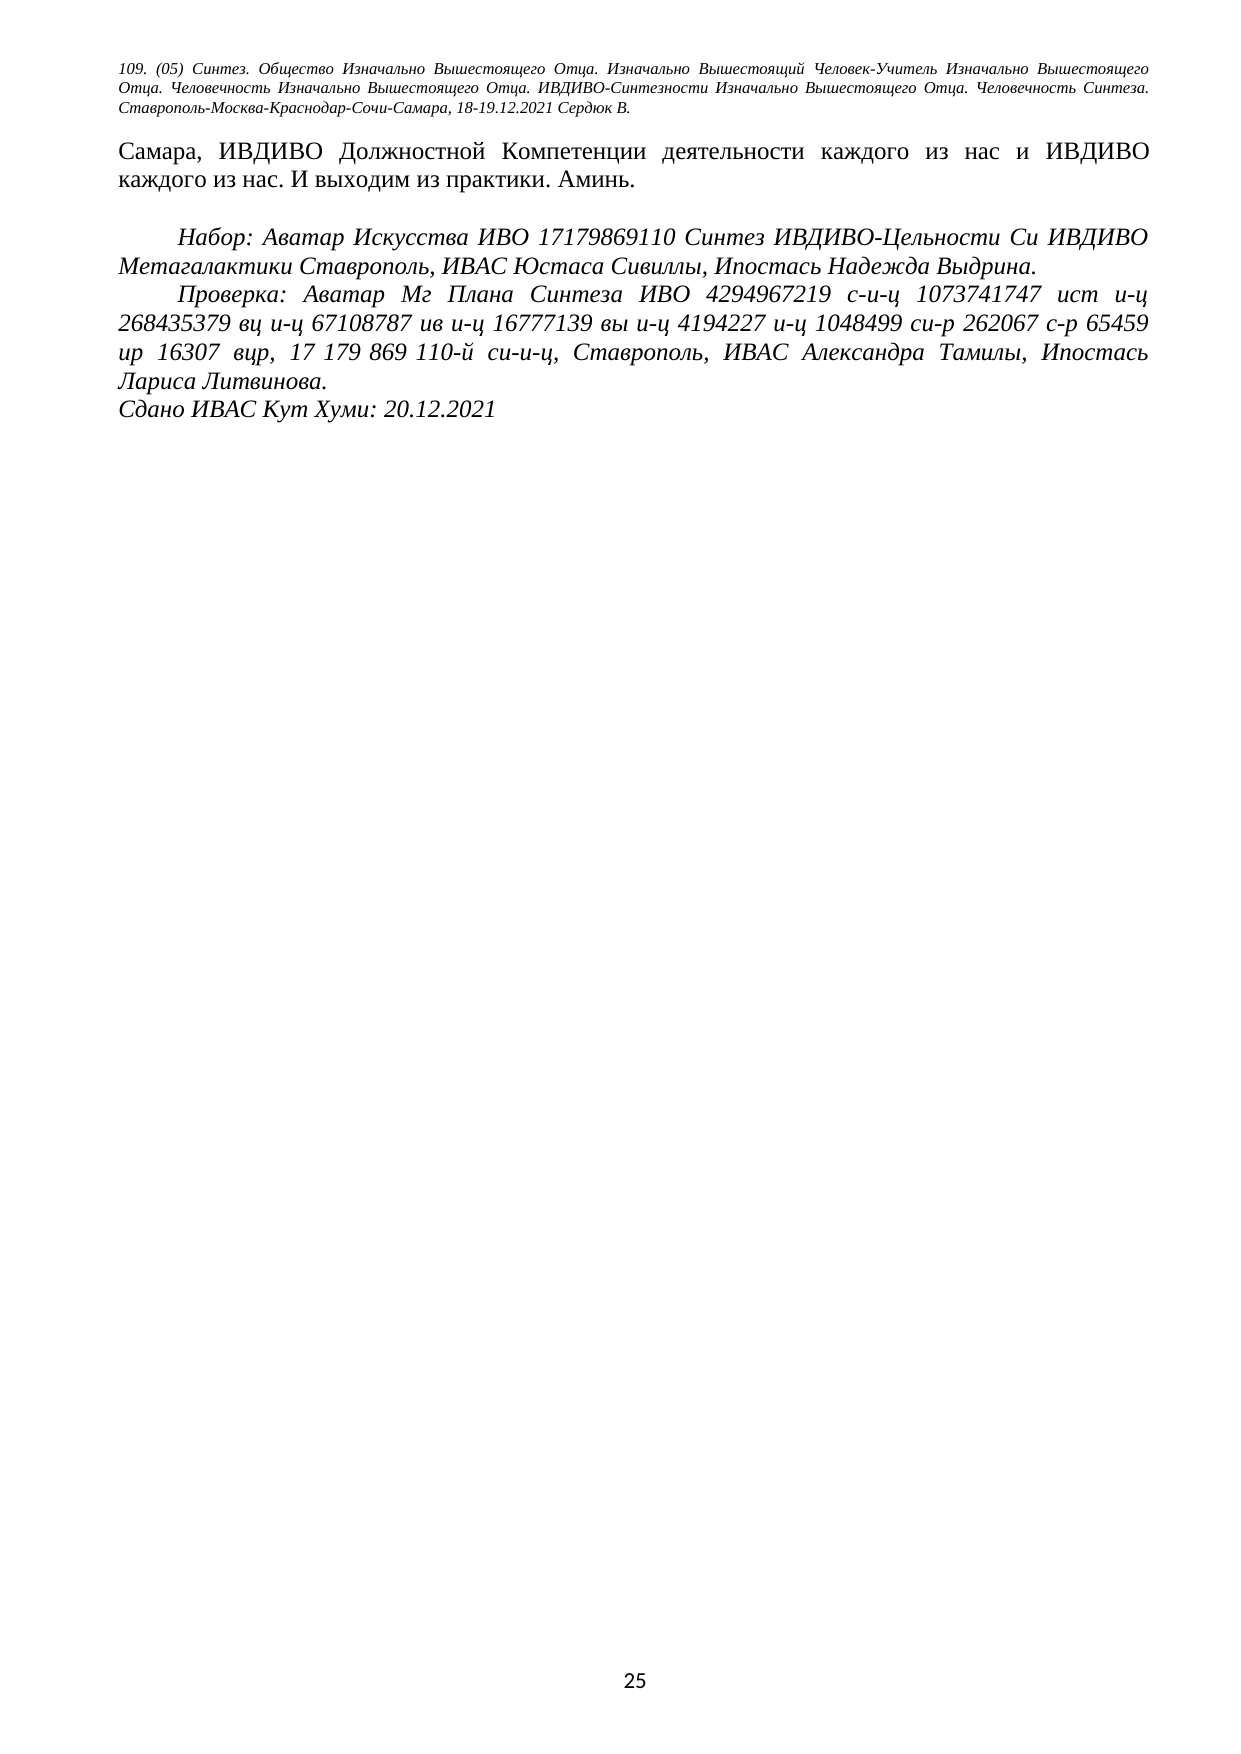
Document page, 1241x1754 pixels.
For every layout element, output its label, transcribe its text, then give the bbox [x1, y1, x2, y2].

text Набор: Аватар Искусства ИВО 17179869110 Синтез ИВДИВО-Цельности Си ИВДИВО Метагалактики Ставрополь, ИВАС Юстаса Сивиллы, Ипостась Надежда Выдрина. [118, 222, 1152, 279]
text Проверка: Аватар Мг Плана Синтеза ИВО 4294967219 с-и-ц 1073741747 ист и-ц 268435379 вц и-ц 67108787 ив и-ц 16777139 вы и-ц 4194227 и-ц 1048499 си-р 262067 с-р 65459 ир 16307 вцр, 17 179 869 110-й си-и-ц, Ставрополь, ИВАС Александра Тамилы, Ипостась Лариса Литвинова. [118, 279, 1152, 394]
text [118, 136, 1152, 193]
text Сдано ИВАС Кут Хуми: 20.12.2021 [118, 394, 1152, 423]
